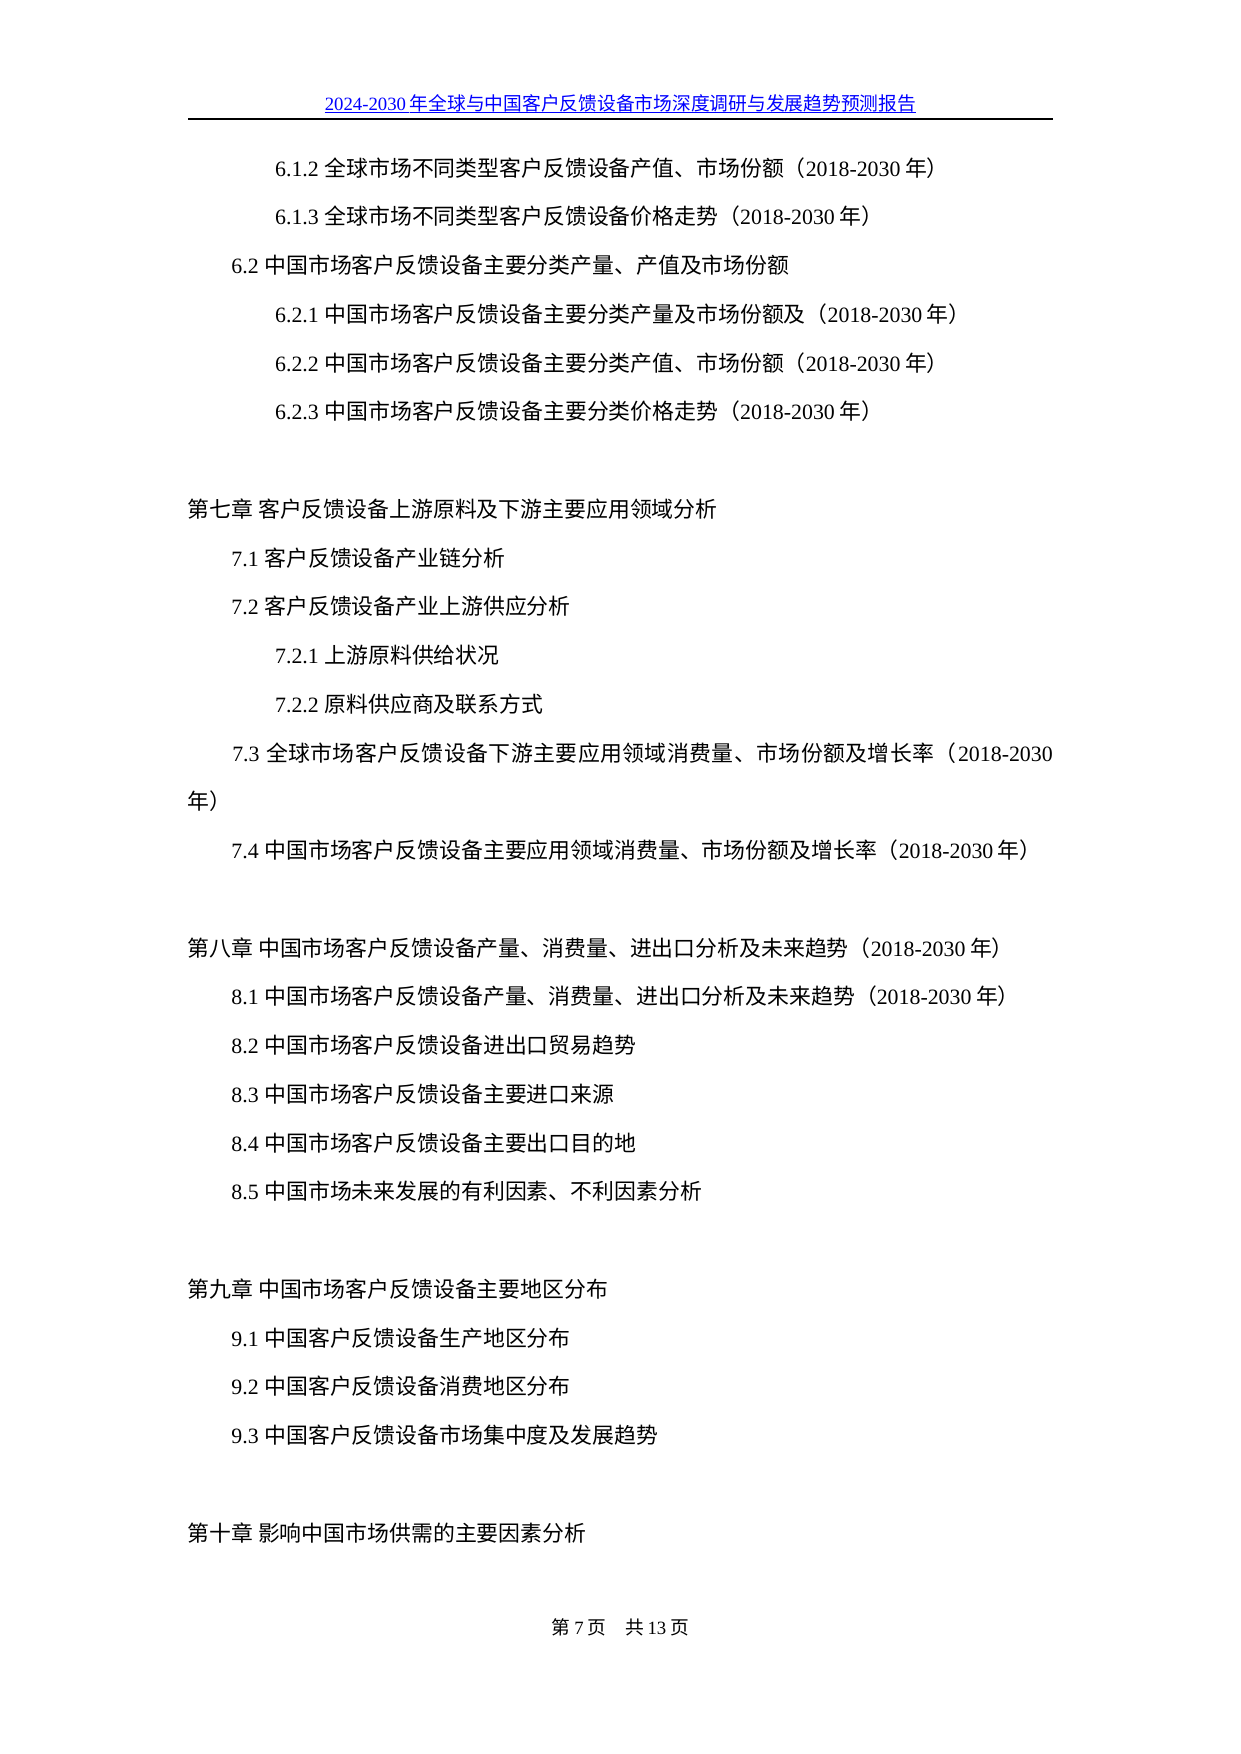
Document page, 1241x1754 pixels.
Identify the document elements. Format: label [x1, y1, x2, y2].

text [187, 150, 1053, 1548]
